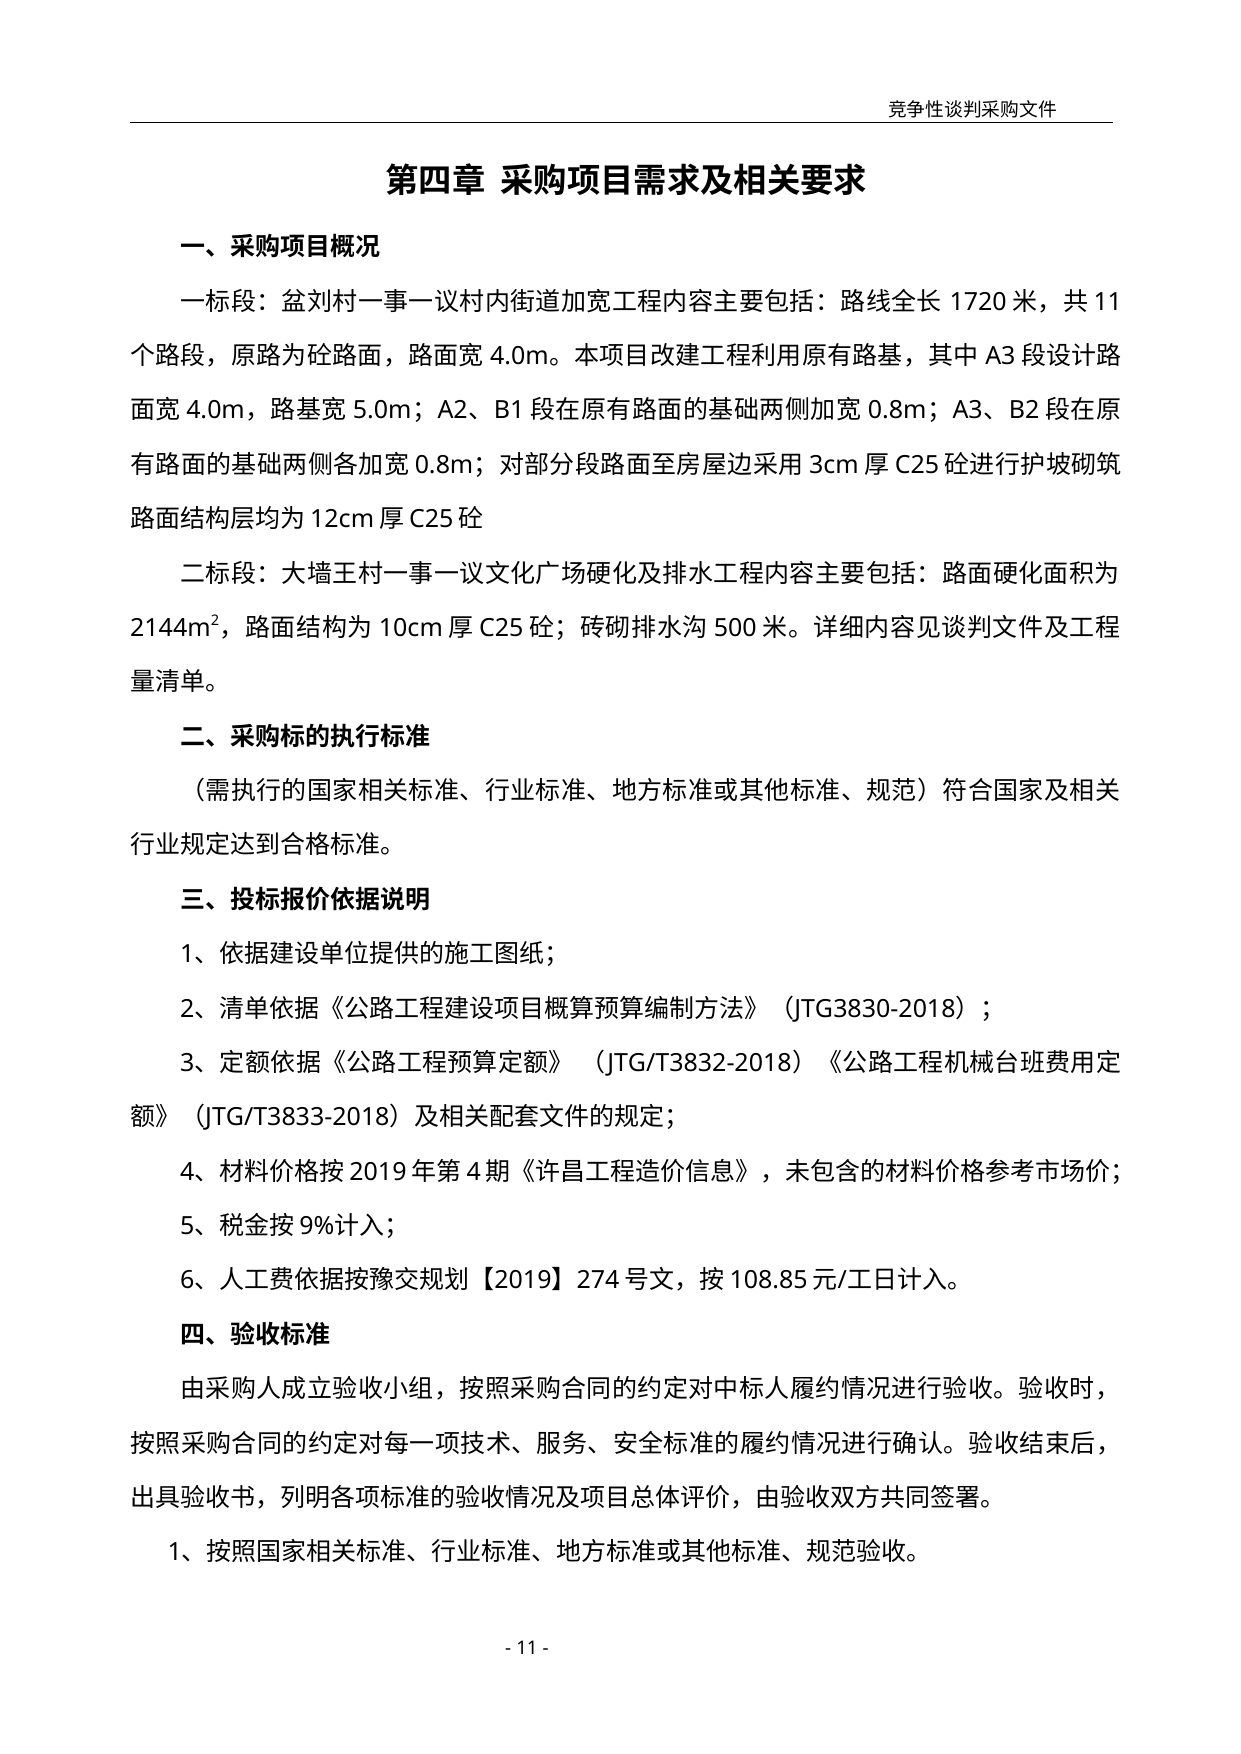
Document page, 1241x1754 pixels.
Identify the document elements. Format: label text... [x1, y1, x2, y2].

text 一、采购项目概况 [130, 227, 1122, 263]
text 一标段：盆刘村一事一议村内街道加宽工程内容主要包括：路线全长1720米，共11个路段，原路为砼路面，路面宽4.0m。本项目改建工程利用原有路基，其中A3段设计路面宽4.0m，路基宽5.0m；A2、B1段在原有路面的基础两侧加宽0.8m；A3、B2段在原有路面的基础两侧各加宽0.8m；对部分段路面至房屋边采用3cm厚C25砼进行护坡砌筑；路面结构层均为12cm厚C25砼 [130, 281, 1122, 535]
text 四、验收标准 [130, 1314, 1122, 1351]
text 三、投标报价依据说明 [130, 879, 1122, 916]
text 6、人工费依据按豫交规划【2019】274号文，按108.85元/工日计入。 [130, 1260, 1122, 1296]
text 二标段：大墙王村一事一议文化广场硬化及排水工程内容主要包括：路面硬化面积为2144m2，路面结构为10cm厚C25砼；砖砌排水沟500米。详细内容见谈判文件及工程量清单。 [130, 553, 1122, 698]
text 3、定额依据《公路工程预算定额》 （JTG/T3832-2018）《公路工程机械台班费用定额》（JTG/T3833-2018）及相关配套文件的规定； [130, 1042, 1122, 1133]
text 由采购人成立验收小组，按照采购合同的约定对中标人履约情况进行验收。验收时，按照采购合同的约定对每一项技术、服务、安全标准的履约情况进行确认。验收结束后，出具验收书，列明各项标准的验收情况及项目总体评价，由验收双方共同签署。 [130, 1369, 1122, 1514]
text 2、清单依据《公路工程建设项目概算预算编制方法》（JTG3830-2018）； [130, 988, 1122, 1024]
text 5、税金按9%计入； [130, 1206, 1122, 1242]
text 1、依据建设单位提供的施工图纸； [130, 934, 1122, 970]
text 4、材料价格按2019年第4期《许昌工程造价信息》，未包含的材料价格参考市场价； [130, 1151, 1122, 1187]
text 1、按照国家相关标准、行业标准、地方标准或其他标准、规范验收。 [167, 1532, 1122, 1568]
text 第四章 采购项目需求及相关要求 [130, 153, 1122, 202]
text （需执行的国家相关标准、行业标准、地方标准或其他标准、规范）符合国家及相关行业规定达到合格标准。 [130, 771, 1122, 861]
text 二、采购标的执行标准 [130, 716, 1122, 752]
